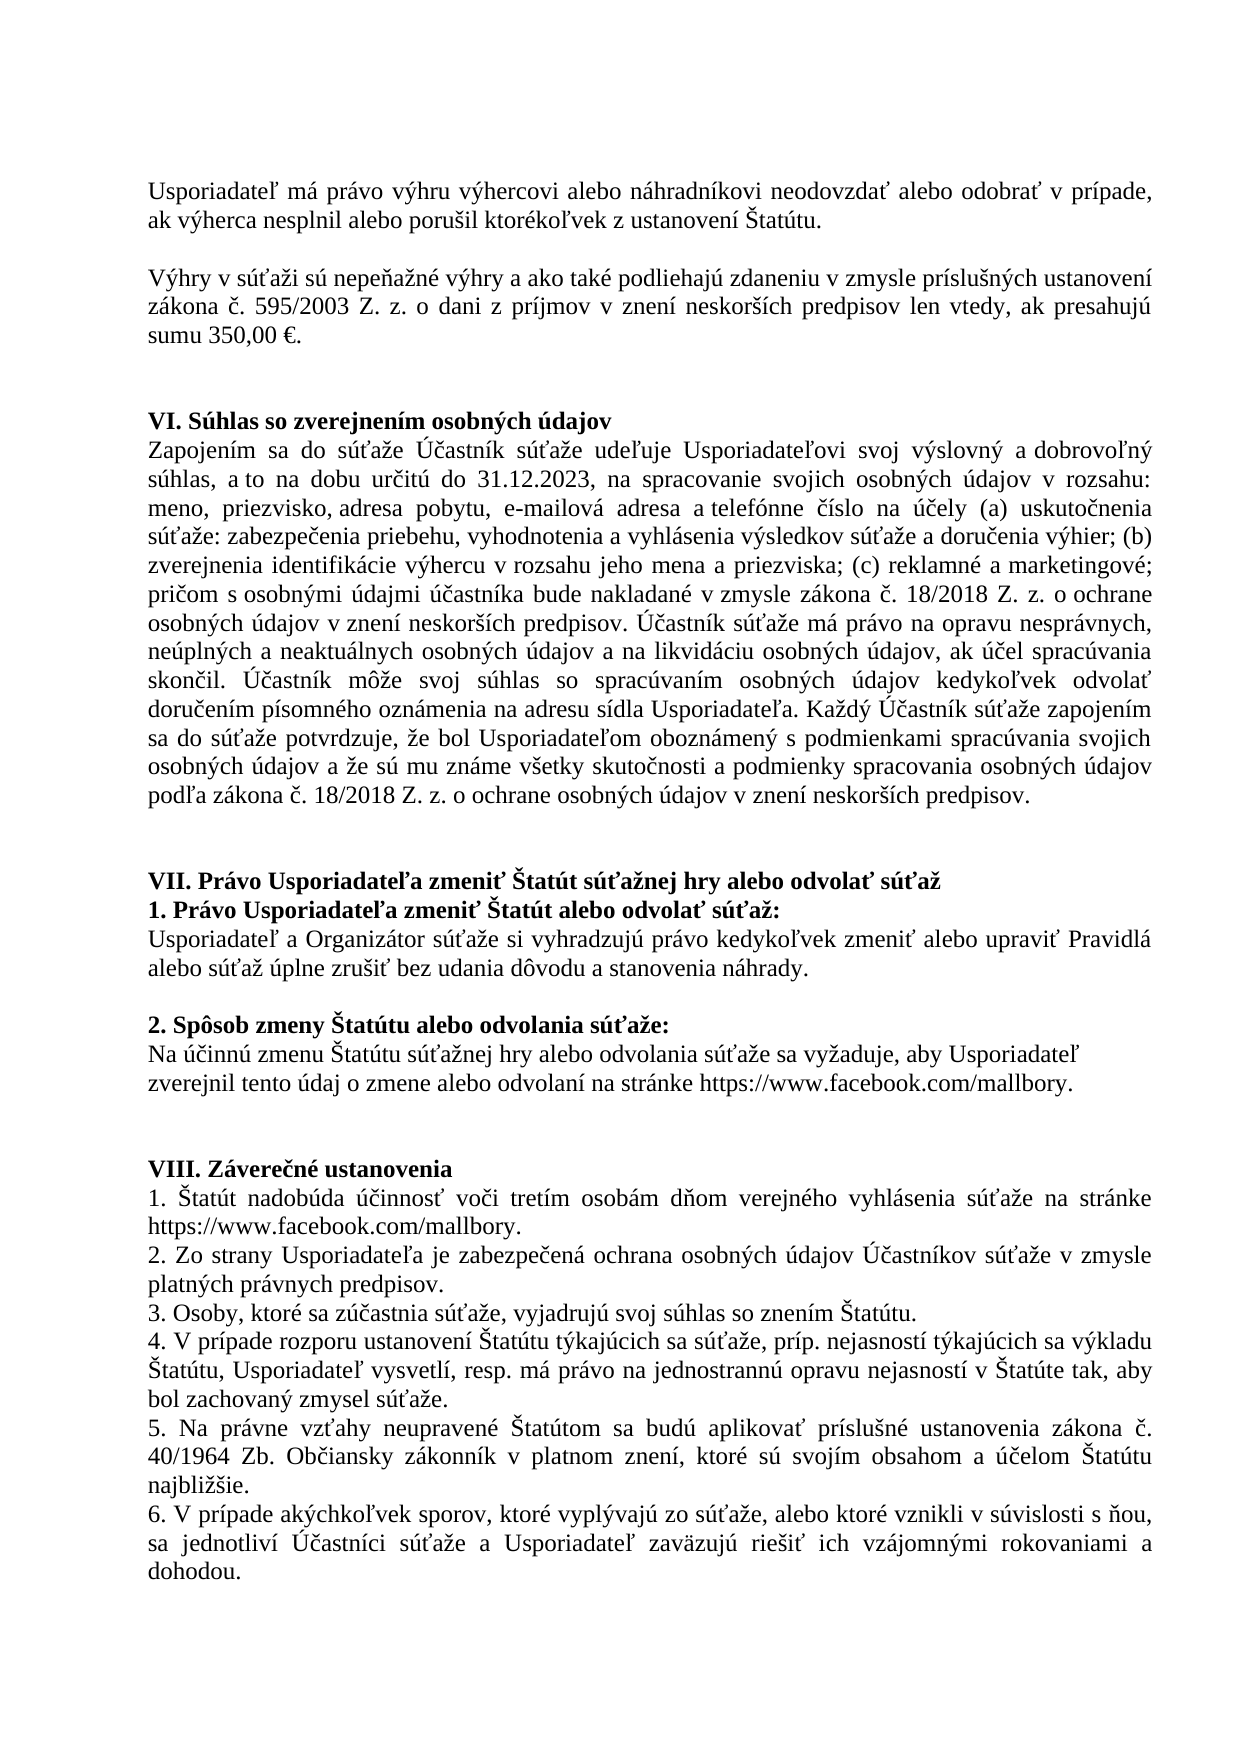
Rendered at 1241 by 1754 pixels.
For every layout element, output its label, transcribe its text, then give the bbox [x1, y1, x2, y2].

text Usporiadateľ má právo výhru výhercovi alebo náhradníkovi neodovzdať alebo odobrať v prípade, ak výherca nesplnil alebo porušil ktorékoľvek z ustanovení Štatútu. [148, 176, 1152, 234]
text 1. Štatút nadobúda účinnosť voči tretím osobám dňom verejného vyhlásenia súťaže na stránke https://www.facebook.com/mallbory. [148, 1183, 1152, 1240]
text 3. Osoby, ktoré sa zúčastnia súťaže, vyjadrujú svoj súhlas so znením Štatútu. [148, 1298, 1152, 1326]
text VII. Právo Usporiadateľa zmeniť Štatút súťažnej hry alebo odvolať súťaž [148, 866, 1152, 895]
text 4. V prípade rozporu ustanovení Štatútu týkajúcich sa súťaže, príp. nejasností týkajúcich sa výkladu Štatútu, Usporiadateľ vysvetlí, resp. má právo na jednostrannú opravu nejasností v Štatúte tak, aby bol zachovaný zmysel súťaže. [148, 1326, 1152, 1413]
text VI. Súhlas so zverejnením osobných údajov [148, 406, 1152, 435]
text 2. Spôsob zmeny Štatútu alebo odvolania súťaže: [148, 1010, 1152, 1039]
text 6. V prípade akýchkoľvek sporov, ktoré vyplývajú zo súťaže, alebo ktoré vznikli v súvislosti s ňou, sa jednotliví Účastníci súťaže a Usporiadateľ zaväzujú riešiť ich vzájomnými rokovaniami a dohodou. [148, 1499, 1152, 1585]
text VIII. Záverečné ustanovenia [148, 1154, 1152, 1183]
text 2. Zo strany Usporiadateľa je zabezpečená ochrana osobných údajov Účastníkov súťaže v zmysle platných právnych predpisov. [148, 1240, 1152, 1298]
text Zapojením sa do súťaže Účastník súťaže udeľuje Usporiadateľovi svoj výslovný a dobrovoľný súhlas, a to na dobu určitú do 31.12.2023, na spracovanie svojich osobných údajov v rozsahu: meno, priezvisko, adresa pobytu, e-mailová adresa a telefónne číslo na účely (a) uskutočnenia súťaže: zabezpečenia priebehu, vyhodnotenia a vyhlásenia výsledkov súťaže a doručenia výhier; (b) zverejnenia identifikácie výhercu v rozsahu jeho mena a priezviska; (c) reklamné a marketingové; pričom s osobnými údajmi účastníka bude nakladané v zmysle zákona č. 18/2018 Z. z. o ochrane osobných údajov v znení neskorších predpisov. Účastník súťaže má právo na opravu nesprávnych, neúplných a neaktuálnych osobných údajov a na likvidáciu osobných údajov, ak účel spracúvania skončil. Účastník môže svoj súhlas so spracúvaním osobných údajov kedykoľvek odvolať doručením písomného oznámenia na adresu sídla Usporiadateľa. Každý Účastník súťaže zapojením sa do súťaže potvrdzuje, že bol Usporiadateľom oboznámený s podmienkami spracúvania svojich osobných údajov a že sú mu známe všetky skutočnosti a podmienky spracovania osobných údajov podľa zákona č. 18/2018 Z. z. o ochrane osobných údajov v znení neskorších predpisov. [148, 435, 1152, 809]
text Usporiadateľ a Organizátor súťaže si vyhradzujú právo kedykoľvek zmeniť alebo upraviť Pravidlá alebo súťaž úplne zrušiť bez udania dôvodu a stanovenia náhrady. [148, 924, 1152, 981]
text Na účinnú zmenu Štatútu súťažnej hry alebo odvolania súťaže sa vyžaduje, aby Usporiadateľ zverejnil tento údaj o zmene alebo odvolaní na stránke https://www.facebook.com/mallbory. [148, 1039, 1152, 1096]
text 1. Právo Usporiadateľa zmeniť Štatút alebo odvolať súťaž: [148, 895, 1152, 924]
text 5. Na právne vzťahy neupravené Štatútom sa budú aplikovať príslušné ustanovenia zákona č. 40/1964 Zb. Občiansky zákonník v platnom znení, ktoré sú svojím obsahom a účelom Štatútu najbližšie. [148, 1413, 1152, 1499]
text Výhry v súťaži sú nepeňažné výhry a ako také podliehajú zdaneniu v zmysle príslušných ustanovení zákona č. 595/2003 Z. z. o dani z príjmov v znení neskorších predpisov len vtedy, ak presahujú sumu 350,00 €. [148, 263, 1152, 349]
